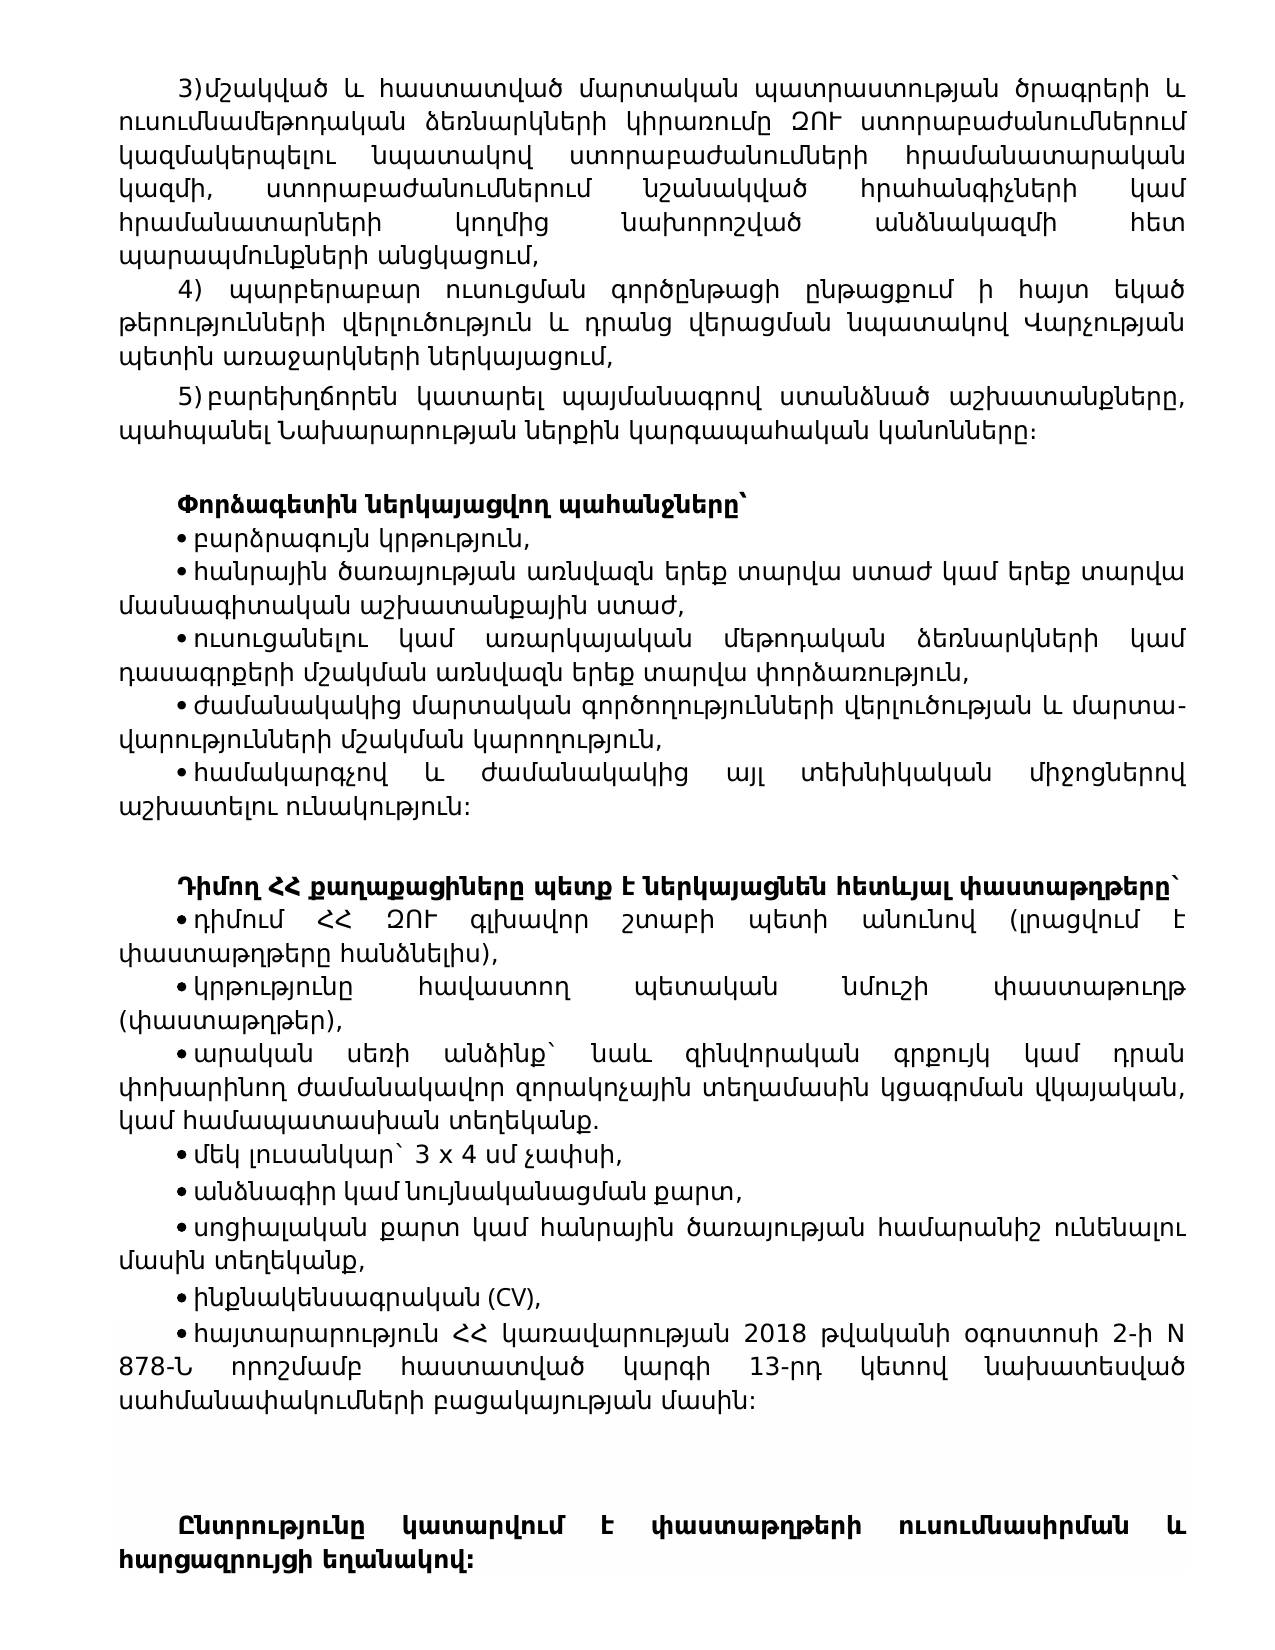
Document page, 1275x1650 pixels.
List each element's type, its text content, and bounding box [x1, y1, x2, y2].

list համակարգչով և ժամանակակից այլ տեխնիկական միջոցներով աշխատելու ունակություն: [118, 759, 1186, 821]
list կրթությունը հավաստող պետական նմուշի փաստաթուղթ (փաստաթղթեր), [118, 972, 1186, 1035]
list ուսուցանելու կամ առարկայական մեթոդական ձեռնարկների կամ դասագրքերի մշակման առնվազն երեք տարվա փորձառություն, [118, 624, 1186, 687]
text Ընտրությունը կատարվում է փաստաթղթերի ուսումնասիրման և հարցազրույցի եղանակով: [118, 1512, 1186, 1574]
list մշակված և հաստատված մարտական պատրաստության ծրագրերի և ուսումնամեթոդական ձեռնարկների կիրառումը ԶՈՒ ստորաբաժանումներում կազմակերպելու նպատակով ստորաբաժանումների հրամանատարական կազմի, ստորաբաժանումներում նշանակված հրահանգիչների կամ հրամանատարների կողմից նախորոշված անձնակազմի հետ պարապմունքների անցկացում, [118, 74, 1186, 271]
list բարեխղճորեն կատարել պայմանագրով ստանձնած աշխատանքները, պահպանել Նախարարության ներքին կարգապահական կանոնները։ [118, 382, 1186, 446]
list հայտարարություն ՀՀ կառավարության 2018 թվականի օգոստոսի 2-ի N 878-Ն որոշմամբ հաստատված կարգի 13-րդ կետով նախատեսված սահմանափակումների բացակայության մասին: [118, 1319, 1186, 1415]
list սոցիալական քարտ կամ հանրային ծառայության համարանիշ ունենալու մասին տեղեկանք, [118, 1213, 1186, 1276]
list արական սեռի անձինք` նաև զինվորական գրքույկ կամ դրան փոխարինող ժամանակավոր զորակոչային տեղամասին կցագրման վկայական, կամ համապատասխան տեղեկանք. [118, 1039, 1186, 1136]
list մեկ լուսանկար` 3 x 4 սմ չափսի, [118, 1140, 1186, 1169]
list անձնագիր կամ նույնականացման քարտ, [118, 1174, 1186, 1208]
list ժամանակակից մարտական գործողությունների վերլուծության և մարտավարությունների մշակման կարողություն, [118, 692, 1186, 754]
text Դիմող ՀՀ քաղաքացիները պետք է ներկայացնեն հետևյալ փաստաթղթերը` [118, 872, 1186, 901]
list դիմում ՀՀ ԶՈՒ գլխավոր շտաբի պետի անունով (լրացվում է փաստաթղթերը հանձնելիս), [118, 905, 1186, 968]
list ինքնակենսագրական (CV), [118, 1280, 1186, 1314]
list հանրային ծառայության առնվազն երեք տարվա ստաժ կամ երեք տարվա մասնագիտական աշխատանքային ստաժ, [118, 557, 1186, 620]
list պարբերաբար ուսուցման գործընթացի ընթացքում ի հայտ եկած թերությունների վերլուծություն և դրանց վերացման նպատակով Վարչության պետին առաջարկների ներկայացում, [118, 275, 1186, 371]
list բարձրագույն կրթություն, [118, 524, 1186, 553]
text Փորձագետին ներկայացվող պահանջները՝ [118, 490, 1186, 519]
